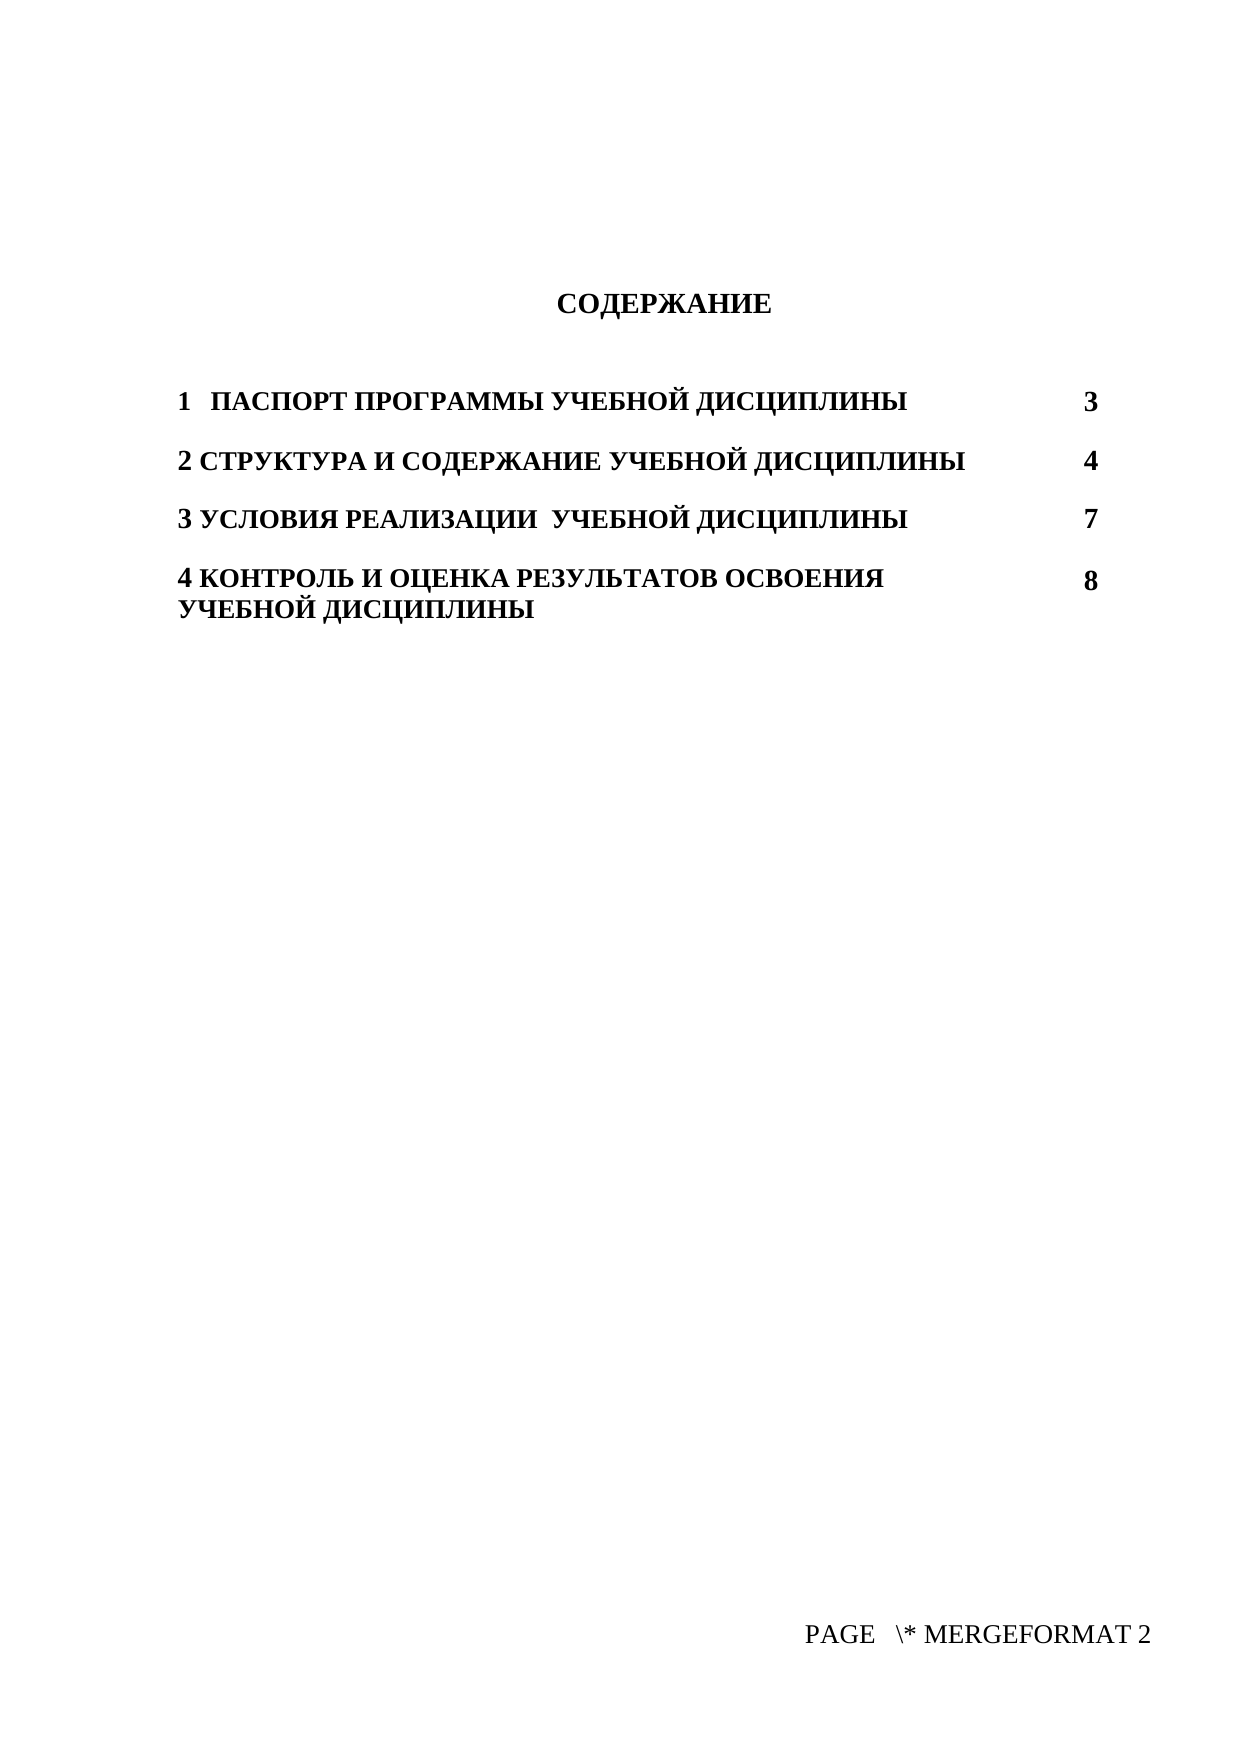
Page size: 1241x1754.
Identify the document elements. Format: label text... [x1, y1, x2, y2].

table_header ПАСПОРТ ПРОГРАММЫ УЧЕБНОЙ ДИСЦИПЛИНЫ [166, 384, 1019, 418]
table_header 3 [1019, 384, 1163, 418]
subtitle СОДЕРЖАНИЕ [177, 286, 1152, 319]
table_cell 2 СТРУКТУРА и содержание УЧЕБНОЙ ДИСЦИПЛИНЫ [166, 418, 1019, 501]
table_cell 4 [1019, 418, 1163, 501]
table_cell 4 Контроль и оценка результатов Освоения учебной дисциплины [166, 535, 1019, 624]
table_cell 3 условия реализации учебной дисциплины [166, 501, 1019, 535]
table_cell 7 [1019, 501, 1163, 535]
table_cell 8 [1019, 535, 1163, 624]
